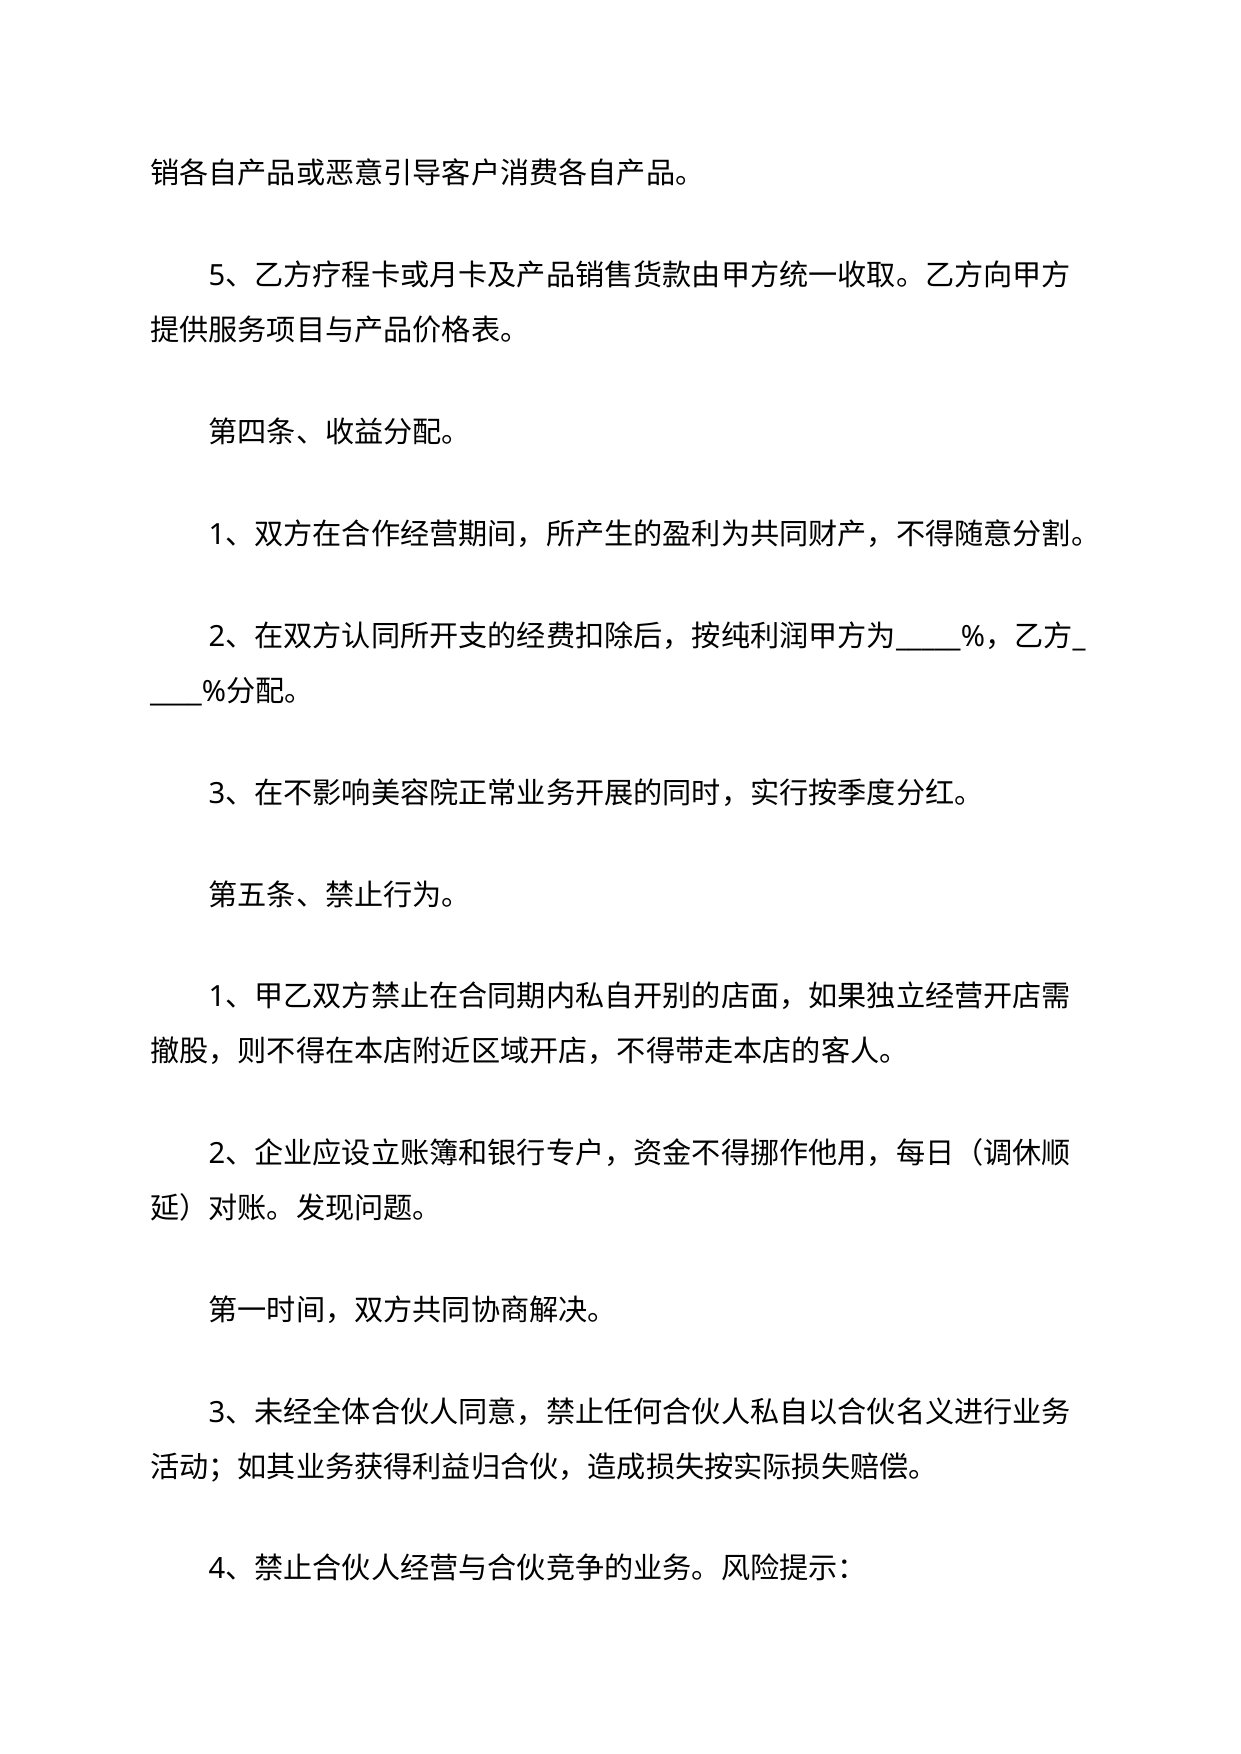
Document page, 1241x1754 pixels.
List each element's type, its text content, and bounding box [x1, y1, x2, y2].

text 1、甲乙双方禁止在合同期内私自开别的店面，如果独立经营开店需撤股，则不得在本店附近区域开店，不得带走本店的客人。 [150, 973, 1090, 1070]
text 3、在不影响美容院正常业务开展的同时，实行按季度分红。 [150, 769, 1090, 812]
text 3、未经全体合伙人同意，禁止任何合伙人私自以合伙名义进行业务活动；如其业务获得利益归合伙，造成损失按实际损失赔偿。 [150, 1388, 1090, 1486]
text 1、双方在合作经营期间，所产生的盈利为共同财产，不得随意分割。 [150, 510, 1090, 553]
text 第四条、收益分配。 [150, 408, 1090, 451]
text 5、乙方疗程卡或月卡及产品销售货款由甲方统一收取。乙方向甲方提供服务项目与产品价格表。 [150, 252, 1090, 349]
text 2、在双方认同所开支的经费扣除后，按纯利润甲方为_____%，乙方_____%分配。 [150, 612, 1090, 710]
text 4、禁止合伙人经营与合伙竞争的业务。风险提示： [150, 1545, 1090, 1587]
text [150, 150, 1090, 192]
text 第五条、禁止行为。 [150, 871, 1090, 913]
text 第一时间，双方共同协商解决。 [150, 1287, 1090, 1329]
text 2、企业应设立账簿和银行专户，资金不得挪作他用，每日（调休顺延）对账。发现问题。 [150, 1130, 1090, 1227]
